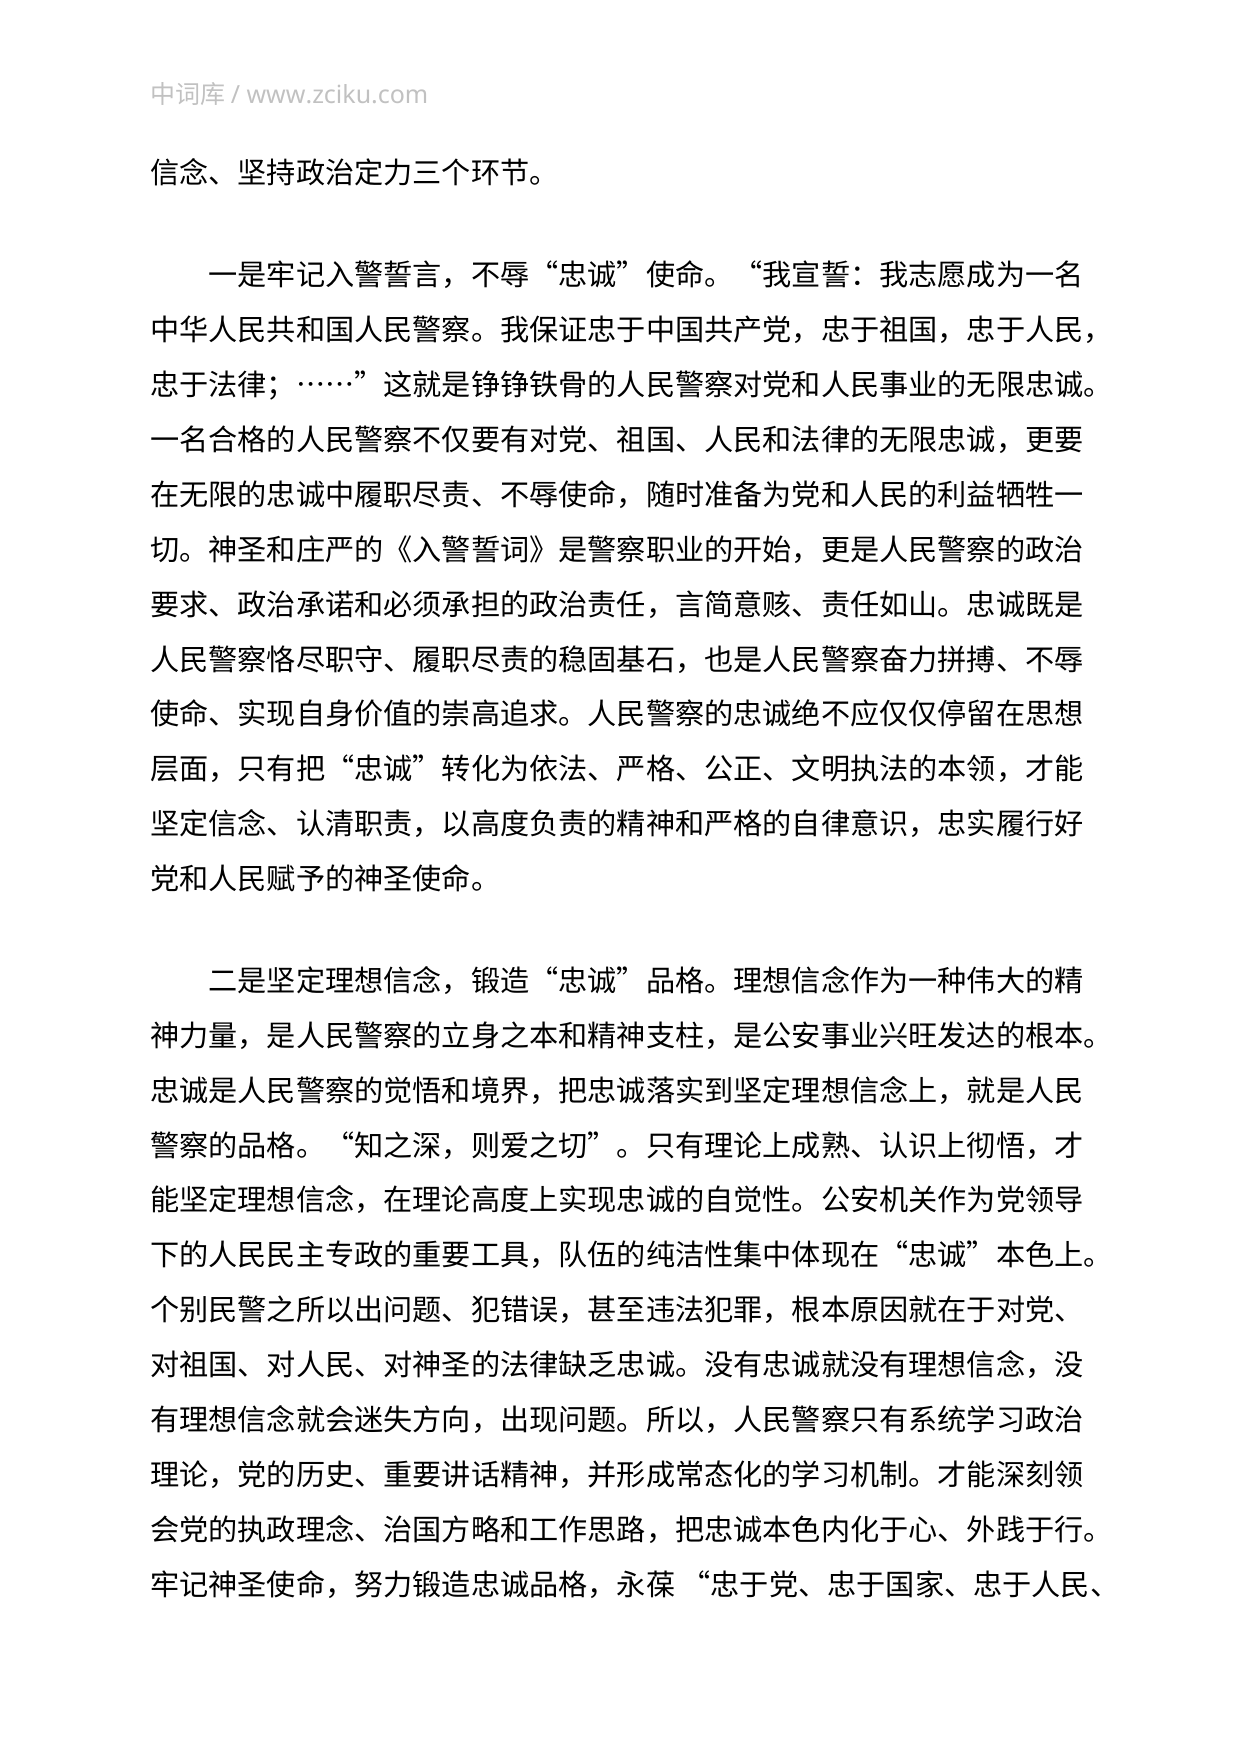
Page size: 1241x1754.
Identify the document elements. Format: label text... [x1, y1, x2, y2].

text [150, 150, 1090, 192]
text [150, 957, 1090, 1603]
text 一是牢记入警誓言，不辱“忠诚”使命。“我宣誓：我志愿成为一名中华人民共和国人民警察。我保证忠于中国共产党，忠于祖国，忠于人民，忠于法律；……”这就是铮铮铁骨的人民警察对党和人民事业的无限忠诚。一名合格的人民警察不仅要有对党、祖国、人民和法律的无限忠诚，更要在无限的忠诚中履职尽责、不辱使命，随时准备为党和人民的利益牺牲一切。神圣和庄严的《入警誓词》是警察职业的开始，更是人民警察的政治要求、政治承诺和必须承担的政治责任，言简意赅、责任如山。忠诚既是人民警察恪尽职守、履职尽责的稳固基石，也是人民警察奋力拼搏、不辱使命、实现自身价值的崇高追求。人民警察的忠诚绝不应仅仅停留在思想层面，只有把“忠诚”转化为依法、严格、公正、文明执法的本领，才能坚定信念、认清职责，以高度负责的精神和严格的自律意识，忠实履行好党和人民赋予的神圣使命。 [150, 252, 1090, 898]
